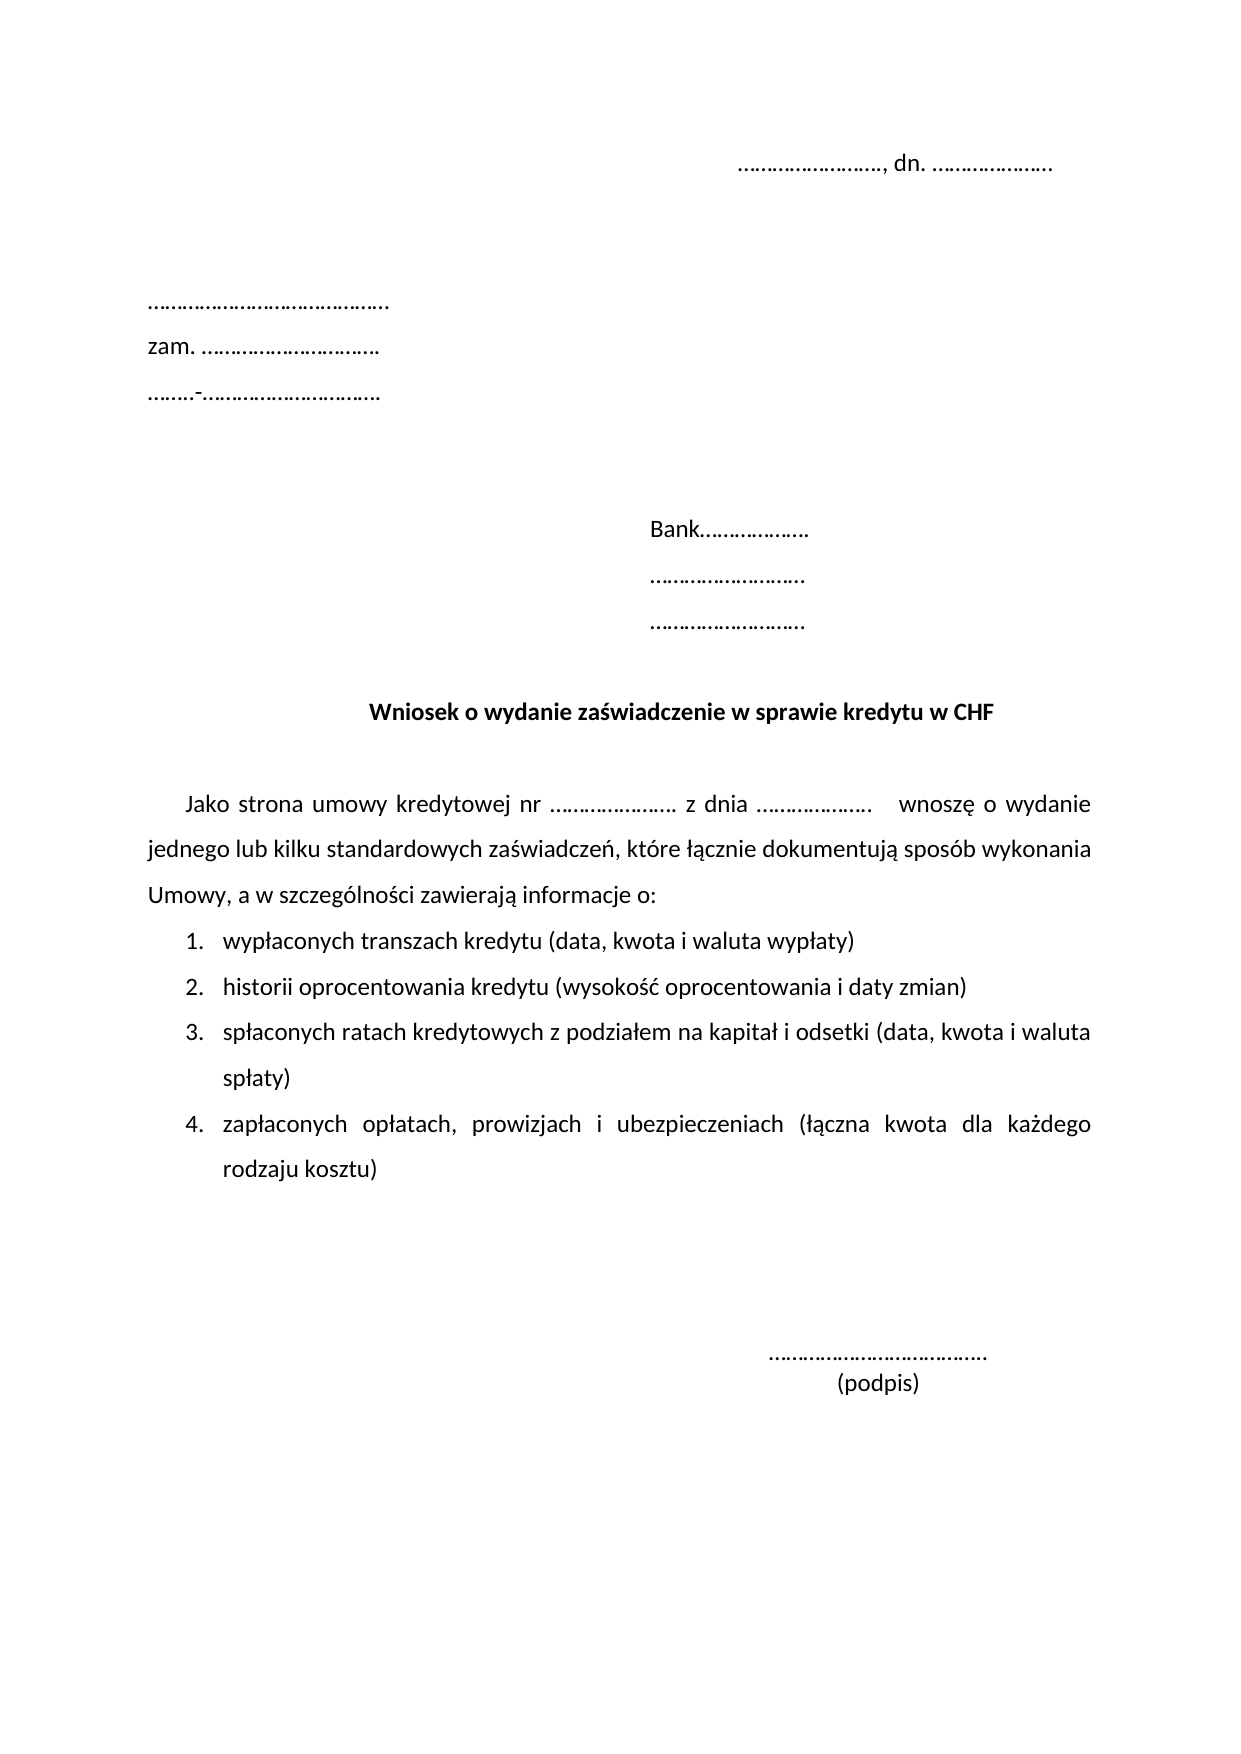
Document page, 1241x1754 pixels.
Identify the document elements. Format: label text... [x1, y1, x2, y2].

text Bank………………. [369, 513, 1093, 544]
text ……………………… [369, 605, 1093, 635]
list spłaconych ratach kredytowych z podziałem na kapitał i odsetki (data, kwota i waluta spłaty) [185, 1016, 1093, 1093]
list wypłaconych transzach kredytu (data, kwota i waluta wypłaty) [185, 925, 1093, 956]
text ……………………… [369, 559, 1093, 590]
list historii oprocentowania kredytu (wysokość oprocentowania i daty zmian) [185, 971, 1093, 1001]
list zapłaconych opłatach, prowizjach i ubezpieczeniach (łączna kwota dla każdego rodzaju kosztu) [185, 1108, 1093, 1184]
text …………………………………… [148, 285, 1093, 315]
text Jako strona umowy kredytowej nr …………………. z dnia ……………….. wnoszę o wydanie jednego lub kilku standardowych zaświadczeń, które łącznie dokumentują sposób wykonania Umowy, a w szczególności zawierają informacje o: [148, 788, 1093, 910]
text zam. …………………………. [148, 331, 1093, 361]
text Wniosek o wydanie zaświadczenie w sprawie kredytu w CHF [369, 696, 1093, 727]
text ……..-…………………………. [148, 376, 1093, 407]
text ……………………., dn. ………………… [148, 148, 1093, 178]
text ……………………………….. [590, 1337, 1093, 1367]
text (podpis) [590, 1367, 1093, 1398]
